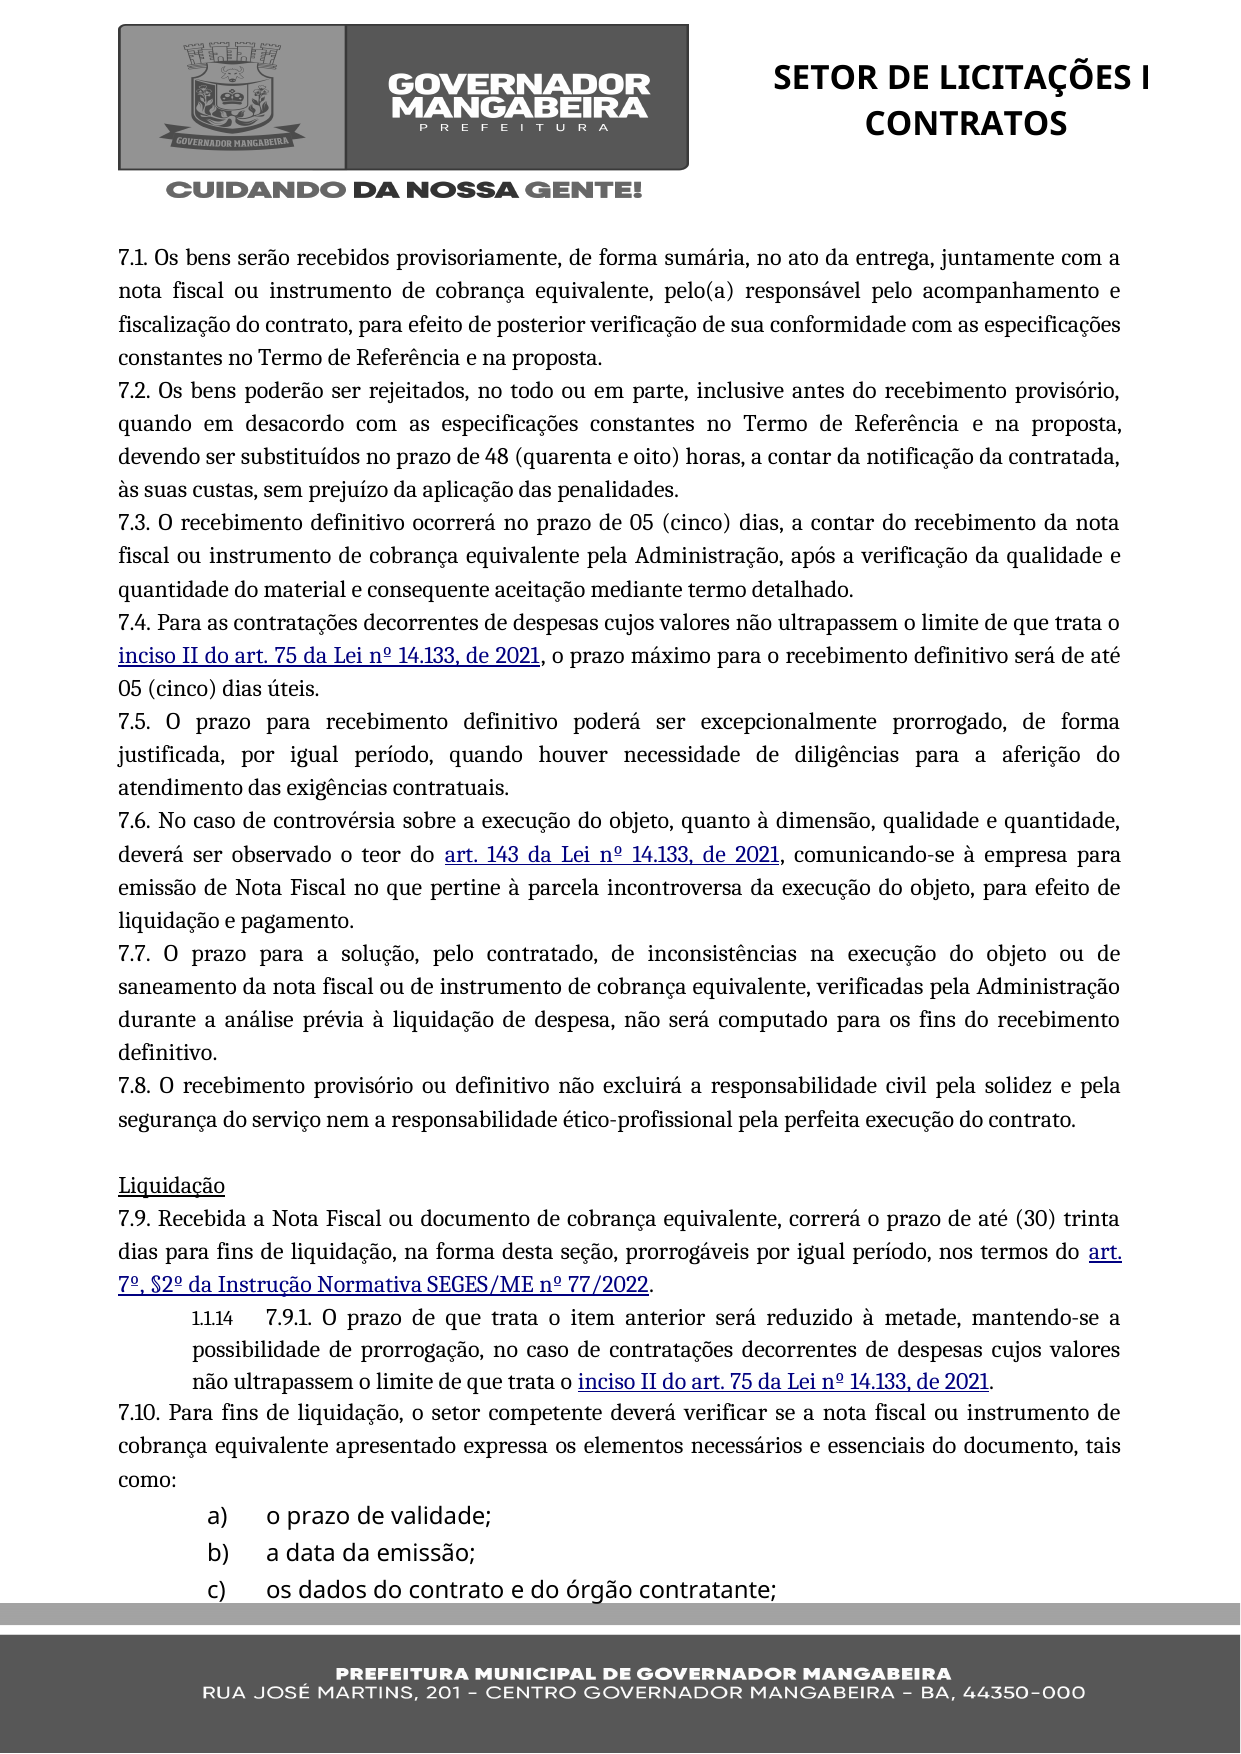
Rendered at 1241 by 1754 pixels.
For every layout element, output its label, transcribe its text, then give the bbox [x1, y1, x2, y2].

text 7.7. O prazo para a solução, pelo contratado, de inconsistências na execução do objeto ou de saneamento da nota fiscal ou de instrumento de cobrança equivalente, verificadas pela Administração durante a análise prévia à liquidação de despesa, não será computado para os fins do recebimento definitivo. [118, 940, 1122, 1067]
text 7.5. O prazo para recebimento definitivo poderá ser excepcionalmente prorrogado, de forma justificada, por igual período, quando houver necessidade de diligências para a aferição do atendimento das exigências contratuais. [118, 708, 1122, 802]
list os dados do contrato e do órgão contratante; [207, 1573, 1122, 1606]
text 7.3. O recebimento definitivo ocorrerá no prazo de 05 (cinco) dias, a contar do recebimento da nota fiscal ou instrumento de cobrança equivalente pela Administração, após a verificação da qualidade e quantidade do material e consequente aceitação mediante termo detalhado. [118, 509, 1122, 603]
text 7.6. No caso de controvérsia sobre a execução do objeto, quanto à dimensão, qualidade e quantidade, deverá ser observado o teor do art. 143 da Lei nº 14.133, de 2021, comunicando-se à empresa para emissão de Nota Fiscal no que pertine à parcela incontroversa da execução do objeto, para efeito de liquidação e pagamento. [118, 807, 1122, 934]
text 7.2. Os bens poderão ser rejeitados, no todo ou em parte, inclusive antes do recebimento provisório, quando em desacordo com as especificações constantes no Termo de Referência e na proposta, devendo ser substituídos no prazo de 48 (quarenta e oito) horas, a contar da notificação da contratada, às suas custas, sem prejuízo da aplicação das penalidades. [118, 377, 1122, 504]
text 7.9. Recebida a Nota Fiscal ou documento de cobrança equivalente, correrá o prazo de até (30) trinta dias para fins de liquidação, na forma desta seção, prorrogáveis por igual período, nos termos do art. 7º, §2º da Instrução Normativa SEGES/ME nº 77/2022. [118, 1205, 1122, 1299]
list a data da emissão; [207, 1536, 1122, 1568]
text 7.8. O recebimento provisório ou definitivo não excluirá a responsabilidade civil pela solidez e pela segurança do serviço nem a responsabilidade ético-profissional pela perfeita execução do contrato. [118, 1072, 1122, 1133]
text 7.9.1. O prazo de que trata o item anterior será reduzido à metade, mantendo-se a possibilidade de prorrogação, no caso de contratações decorrentes de despesas cujos valores não ultrapassem o limite de que trata o inciso II do art. 75 da Lei nº 14.133, de 2021. [192, 1304, 1122, 1395]
text 7.10. Para fins de liquidação, o setor competente deverá verificar se a nota fiscal ou instrumento de cobrança equivalente apresentado expressa os elementos necessários e essenciais do documento, tais como: [118, 1399, 1122, 1493]
text 7.1. Os bens serão recebidos provisoriamente, de forma sumária, no ato da entrega, juntamente com a nota fiscal ou instrumento de cobrança equivalente, pelo(a) responsável pelo acompanhamento e fiscalização do contrato, para efeito de posterior verificação de sua conformidade com as especificações constantes no Termo de Referência e na proposta. [118, 244, 1122, 371]
text 7.4. Para as contratações decorrentes de despesas cujos valores não ultrapassem o limite de que trata o inciso II do art. 75 da Lei nº 14.133, de 2021, o prazo máximo para o recebimento definitivo será de até 05 (cinco) dias úteis. [118, 608, 1122, 702]
text Liquidação [118, 1172, 1122, 1199]
list o prazo de validade; [207, 1498, 1122, 1531]
